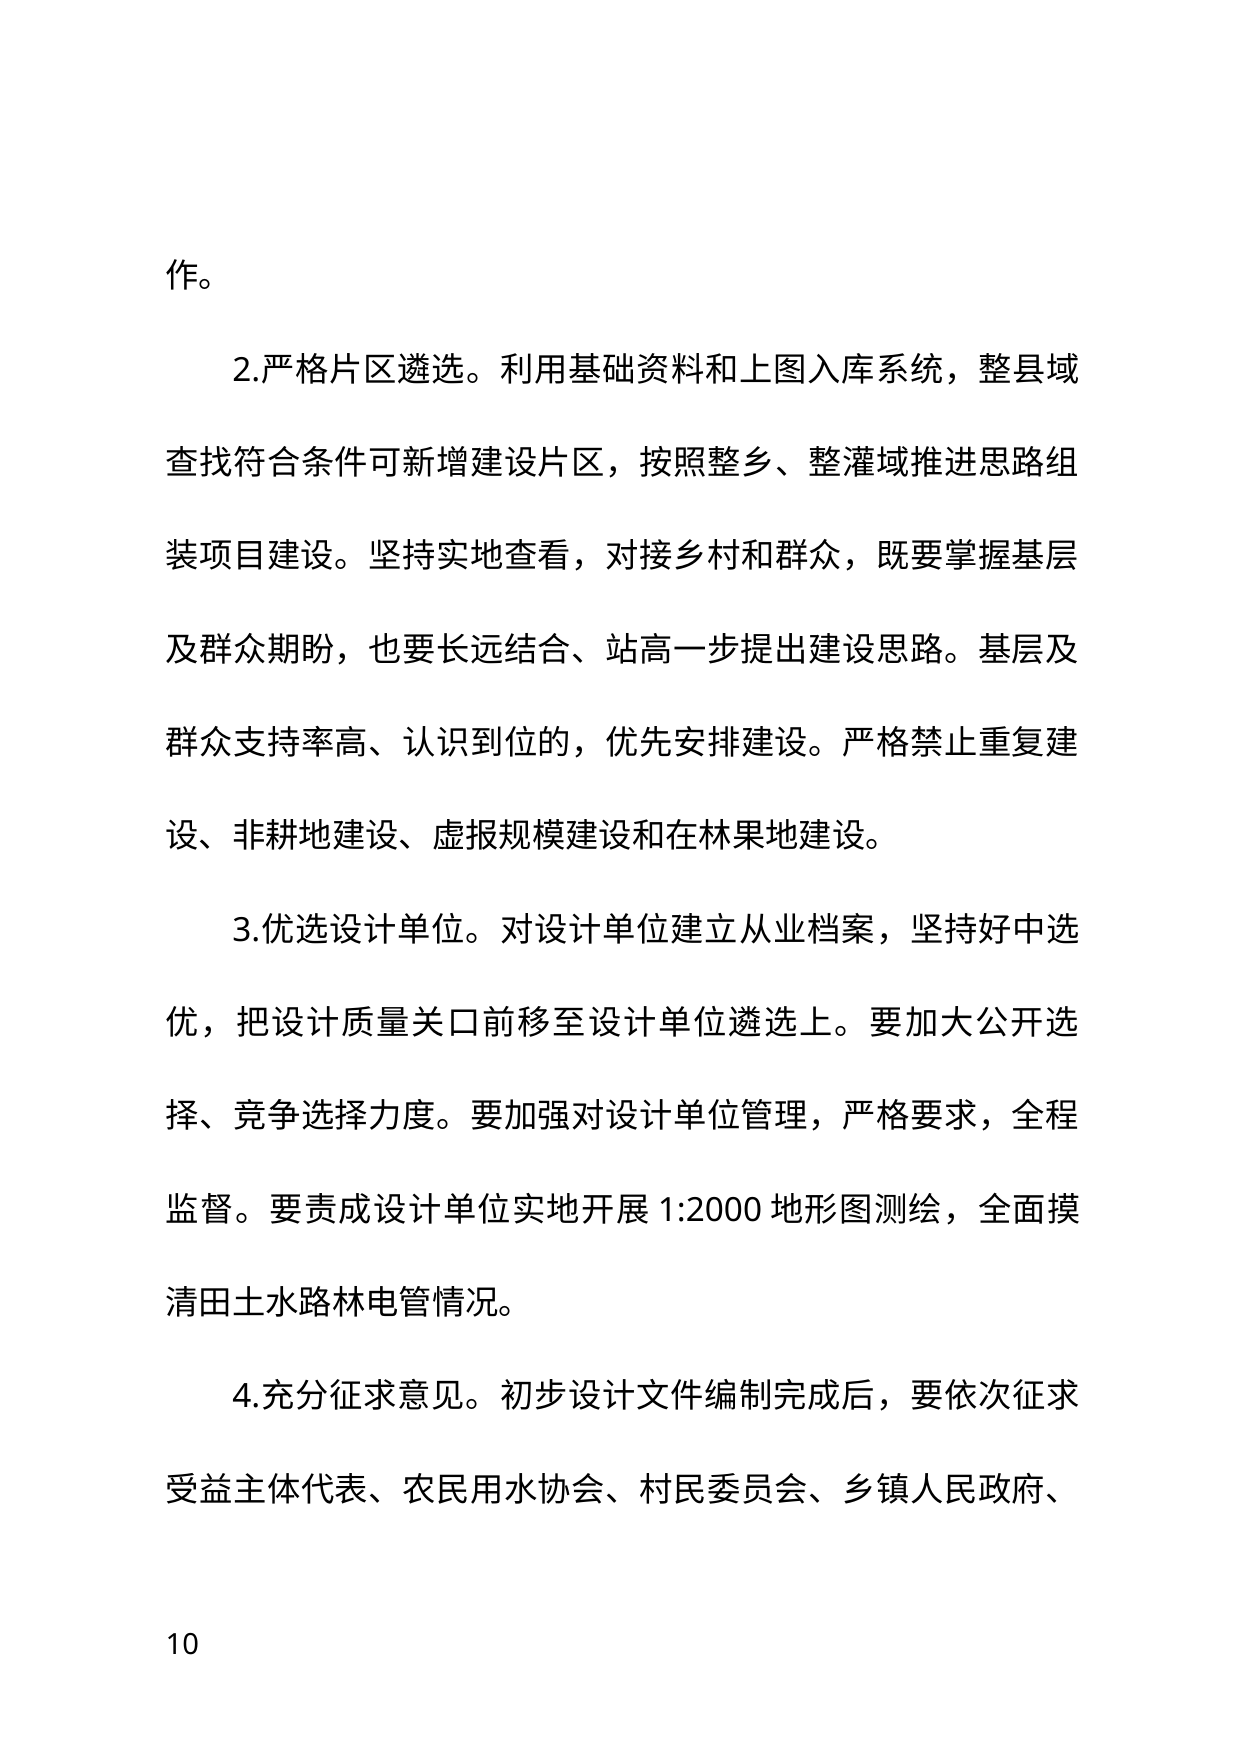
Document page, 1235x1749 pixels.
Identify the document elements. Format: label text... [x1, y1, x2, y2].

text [165, 1347, 1081, 1533]
text 3.优选设计单位。对设计单位建立从业档案，坚持好中选优，把设计质量关口前移至设计单位遴选上。要加大公开选择、竞争选择力度。要加强对设计单位管理，严格要求，全程监督。要责成设计单位实地开展1:2000地形图测绘，全面摸清田土水路林电管情况。 [165, 880, 1081, 1347]
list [165, 227, 1081, 320]
text 2.严格片区遴选。利用基础资料和上图入库系统，整县域查找符合条件可新增建设片区，按照整乡、整灌域推进思路组装项目建设。坚持实地查看，对接乡村和群众，既要掌握基层及群众期盼，也要长远结合、站高一步提出建设思路。基层及群众支持率高、认识到位的，优先安排建设。严格禁止重复建设、非耕地建设、虚报规模建设和在林果地建设。 [165, 320, 1081, 880]
